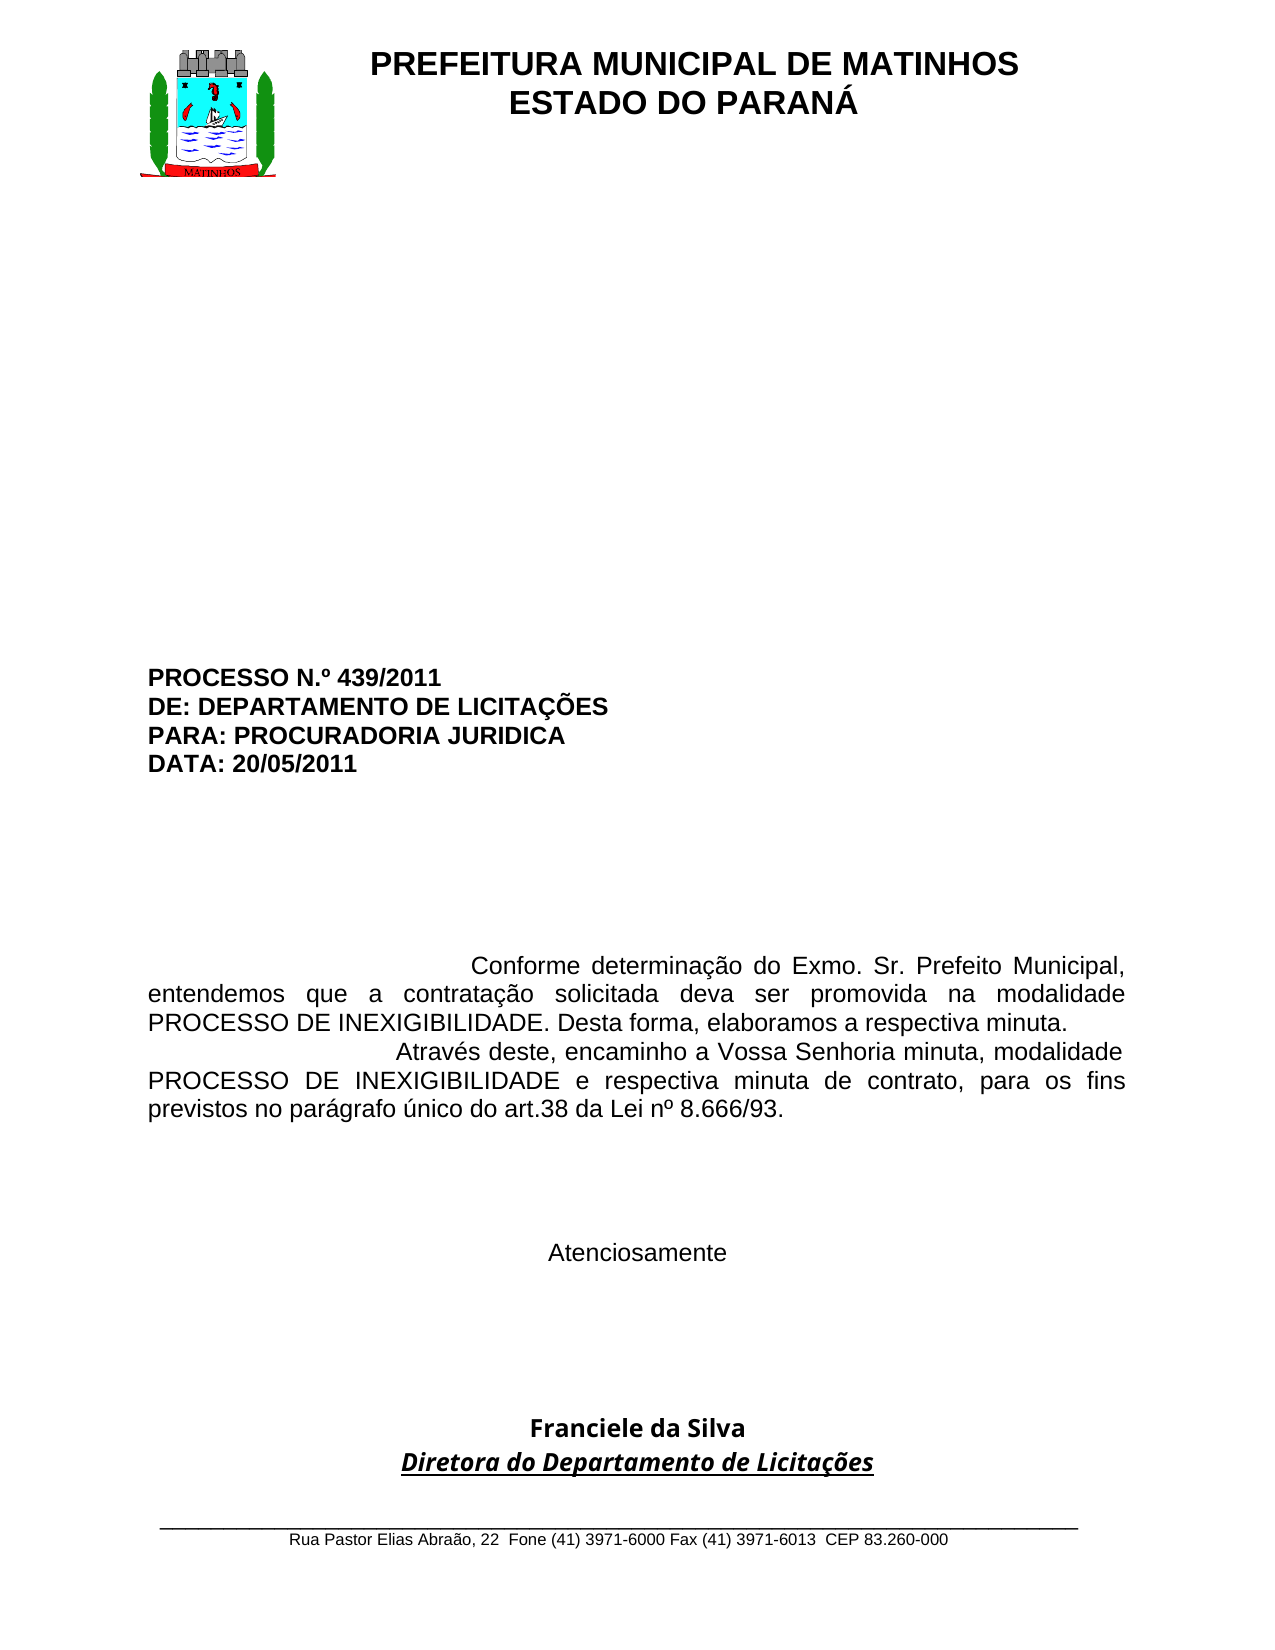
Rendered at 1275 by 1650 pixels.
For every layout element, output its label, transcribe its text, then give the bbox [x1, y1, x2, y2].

text Atenciosamente [148, 1238, 1127, 1267]
text Franciele da Silva [148, 1411, 1127, 1445]
text DATA: 20/05/2011 [148, 749, 1127, 778]
text PARA: PROCURADORIA JURIDICA [148, 721, 1127, 749]
text Através deste, encaminho a Vossa Senhoria minuta, modalidade PROCESSO DE INEXIGIBILIDADE e respectiva minuta de contrato, para os fins previstos no parágrafo único do art.38 da Lei nº 8.666/93. [148, 1037, 1127, 1123]
text DE: DEPARTAMENTO DE LICITAÇÕES [148, 692, 1127, 721]
text PROCESSO N.º 439/2011 [148, 663, 1127, 692]
text Conforme determinação do Exmo. Sr. Prefeito Municipal, entendemos que a contratação solicitada deva ser promovida na modalidade PROCESSO DE INEXIGIBILIDADE. Desta forma, elaboramos a respectiva minuta. [148, 951, 1127, 1037]
title Diretora do Departamento de Licitações [148, 1445, 1127, 1479]
